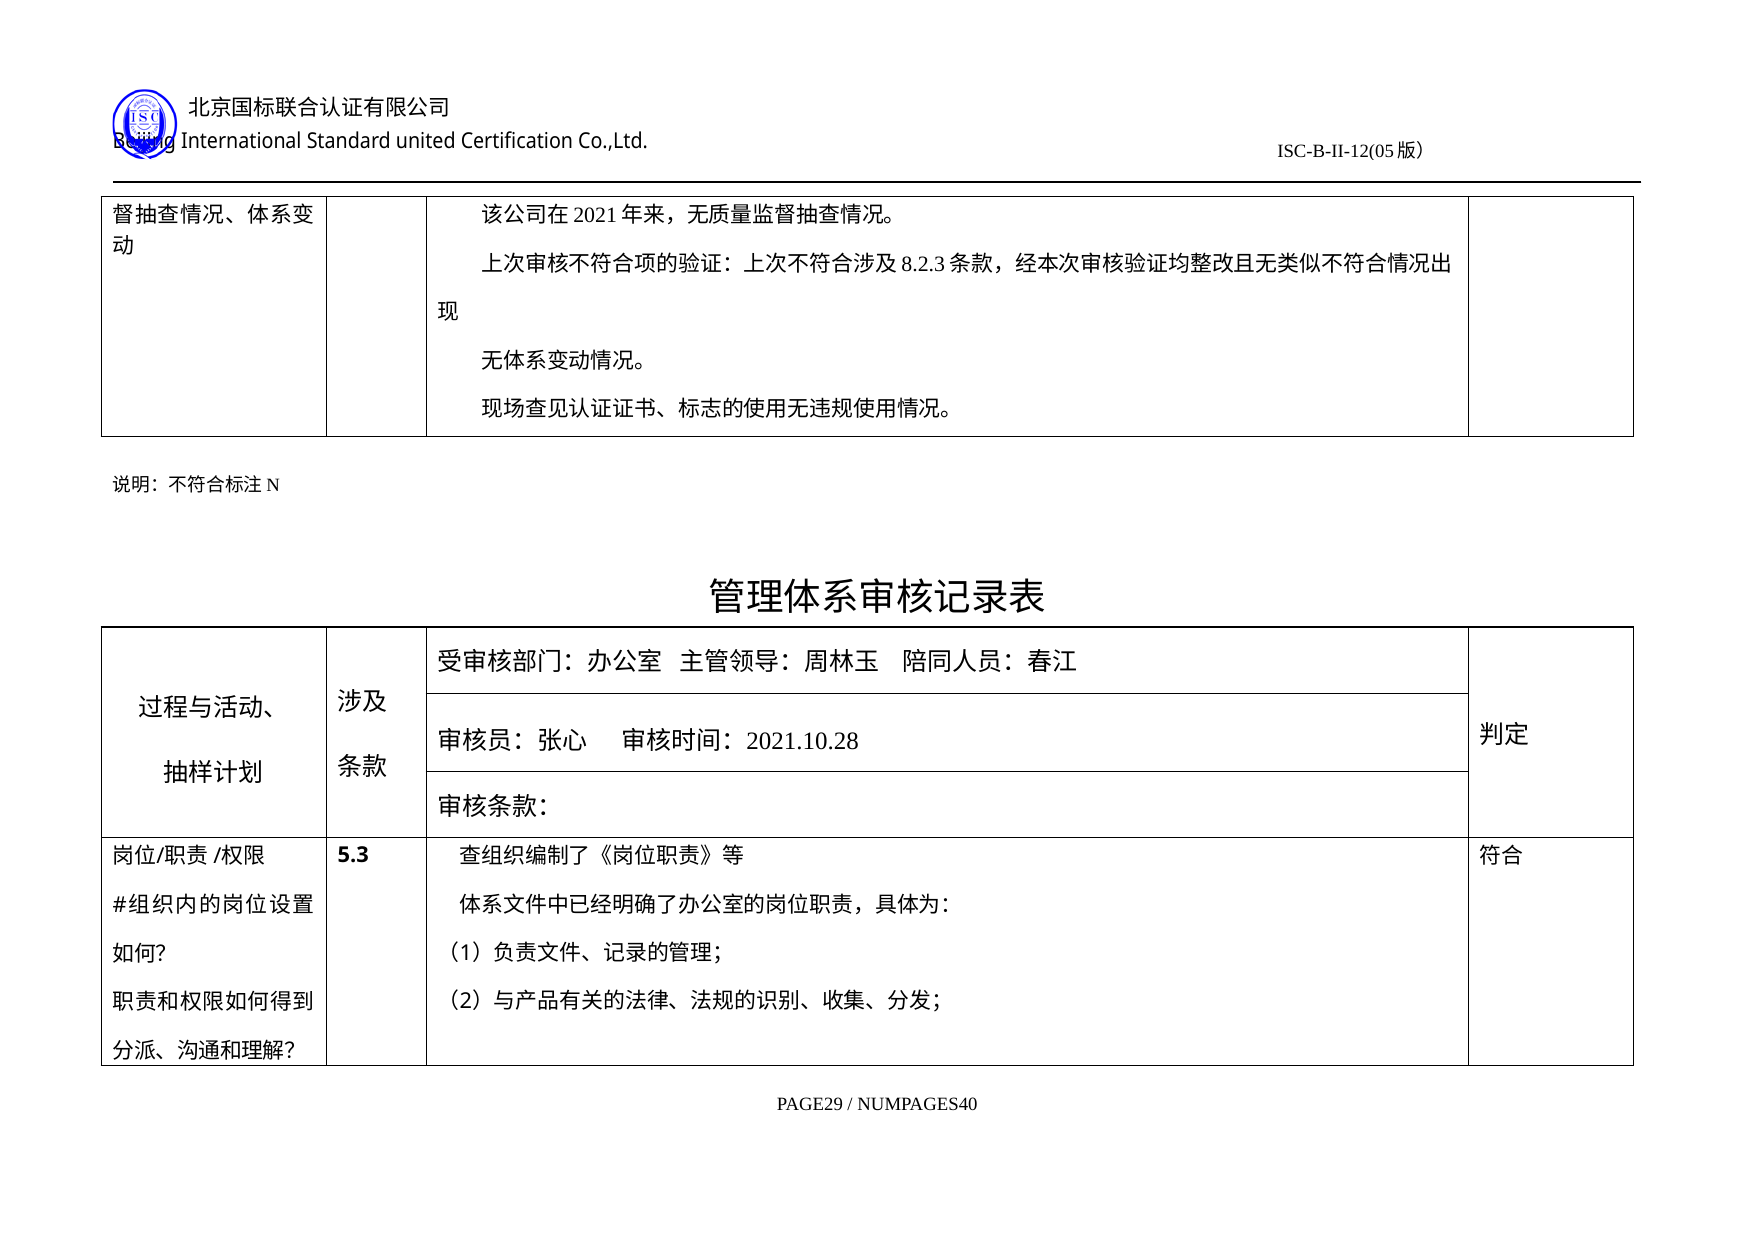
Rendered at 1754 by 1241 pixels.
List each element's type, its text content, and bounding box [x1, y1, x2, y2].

table_header 过程与活动、 抽样计划 [102, 628, 326, 837]
table_header 受审核部门：办公室 主管领导：周林玉 陪同人员：春江 [427, 628, 1468, 692]
table_cell 审核条款： [427, 772, 1468, 837]
table_cell 查组织编制了《岗位职责》等 体系文件中已经明确了办公室的岗位职责，具体为： （1）负责文件、记录的管理； （2）与产品有关的法律、法规的识别、收集、分发； （3）负责管理评审的组织工作； （4）负责人员的招聘、培训、考核和任用 。。。。。。 部门职责清楚，描述符合部门实际情况。 [427, 838, 1468, 1065]
table_cell [1469, 197, 1633, 436]
text 管理体系审核记录表 [112, 561, 1641, 626]
table_cell 符合 [1469, 838, 1633, 1065]
text 说明：不符合标注N [112, 469, 1641, 496]
table_cell [327, 197, 426, 436]
table_header 判定 [1469, 628, 1633, 837]
table_header 涉及 条款 [327, 628, 426, 837]
table_cell 标准/规范/法规的执行情况、上次审核不符合项的验证（8.2.3）、认证证书、标志的使用情况、投诉或事故、监督抽查情况、体系变动 [102, 197, 326, 436]
table_cell 岗位/职责 /权限 #组织内的岗位设置如何？ 职责和权限如何得到分派、沟通和理解？ [102, 838, 326, 1065]
table_cell 5.3 [327, 838, 426, 1065]
table_cell 审核员：张心 审核时间：2021.10.28 [427, 694, 1468, 771]
picture [112, 89, 180, 158]
